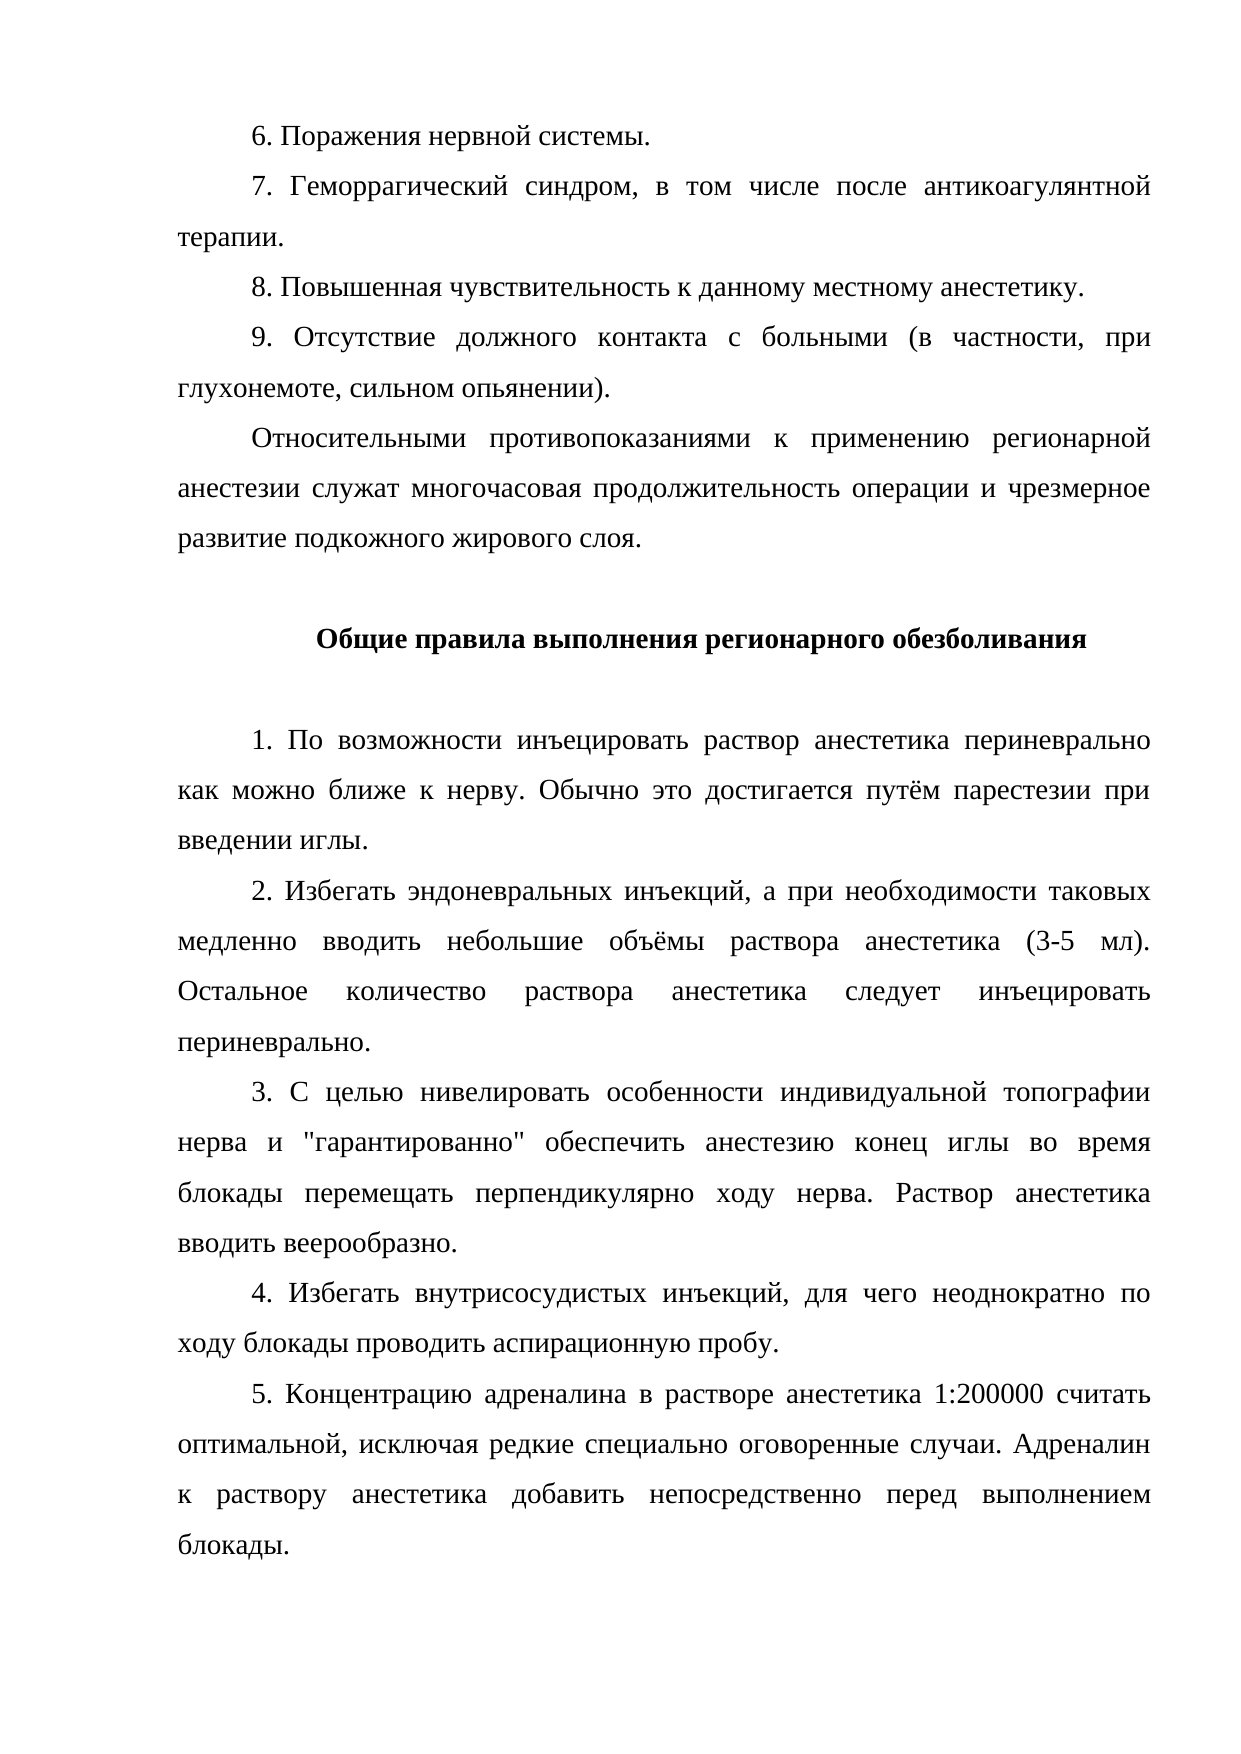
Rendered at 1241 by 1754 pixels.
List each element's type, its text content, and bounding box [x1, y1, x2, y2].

text Относительными противопоказаниями к применению регионарной анестезии служат многочасовая продолжительность операции и чрезмерное развитие подкожного жирового слоя. [177, 420, 1152, 554]
text 4. Избегать внутрисосудистых инъекций, для чего неоднократно по ходу блокады проводить аспирационную пробу. [177, 1275, 1152, 1359]
text 6. Поражения нервной системы. [177, 118, 1152, 152]
text 1. По возможности инъецировать раствор анестетика периневрально как можно ближе к нерву. Обычно это достигается путём парестезии при введении иглы. [177, 722, 1152, 856]
text 2. Избегать эндоневральных инъекций, а при необходимости таковых медленно вводить небольшие объёмы раствора анестетика (3-5 мл). Остальное количество раствора анестетика следует инъецировать периневрально. [177, 873, 1152, 1057]
text 8. Повышенная чувствительность к данному местному анестетику. [177, 269, 1152, 303]
text 5. Концентрацию адреналина в растворе анестетика 1:200000 считать оптимальной, исключая редкие специально оговоренные случаи. Адреналин к раствору анестетика добавить непосредственно перед выполнением блокады. [177, 1376, 1152, 1560]
text 7. Геморрагический синдром, в том числе после антикоагулянтной терапии. [177, 168, 1152, 252]
text 9. Отсутствие должного контакта с больными (в частности, при глухонемоте, сильном опьянении). [177, 319, 1152, 403]
subtitle Общие правила выполнения регионарного обезболивания [177, 621, 1152, 655]
text 3. С целью нивелировать особенности индивидуальной топографии нерва и "гарантированно" обеспечить анестезию конец иглы во время блокады перемещать перпендикулярно ходу нерва. Раствор анестетика вводить веерообразно. [177, 1074, 1152, 1258]
